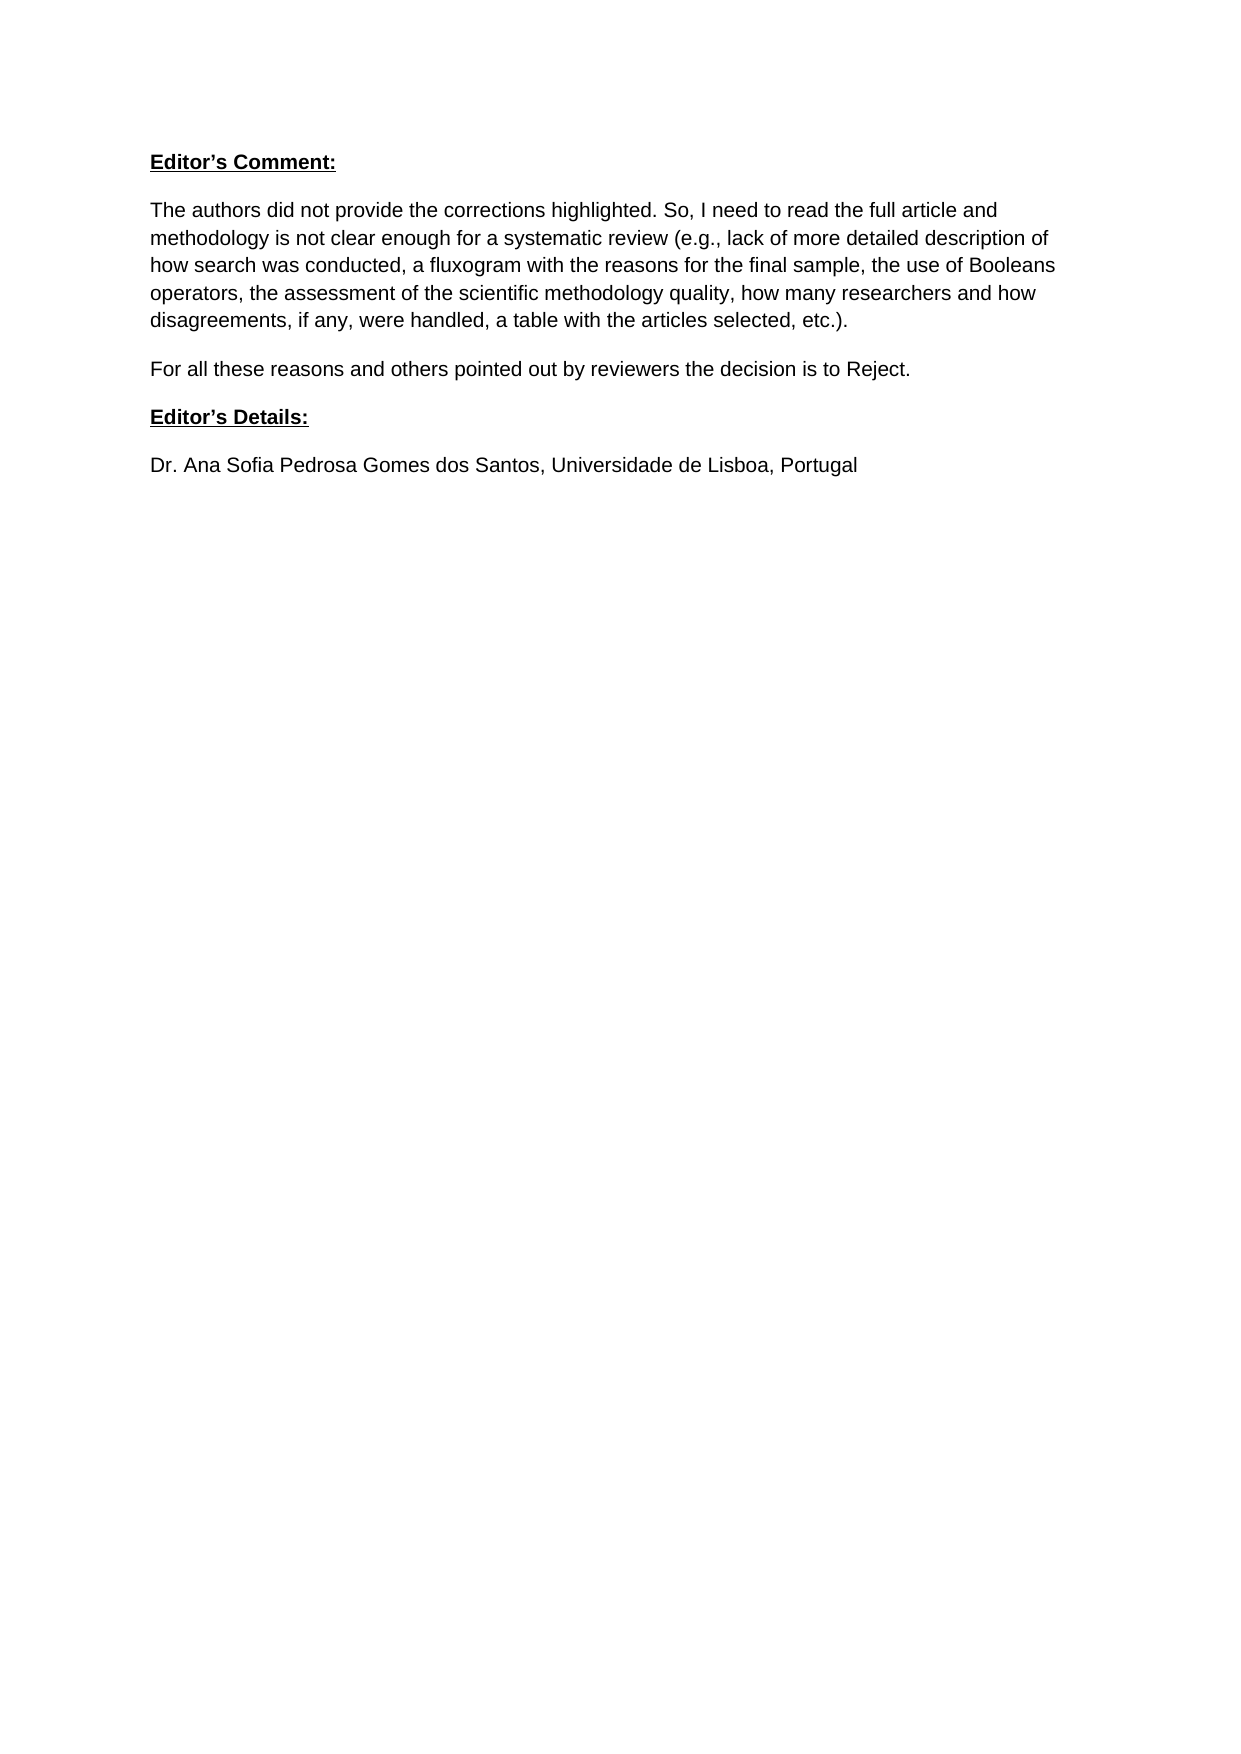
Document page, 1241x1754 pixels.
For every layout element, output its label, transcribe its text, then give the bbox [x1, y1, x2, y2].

text Editor’s Details: [150, 405, 1090, 429]
text Dr. Ana Sofia Pedrosa Gomes dos Santos, Universidade de Lisboa, Portugal [150, 453, 1090, 477]
text Editor’s Comment: [150, 150, 1090, 174]
text The authors did not provide the corrections highlighted. So, I need to read the full article and methodology is not clear enough for a systematic review (e.g., lack of more detailed description of how search was conducted, a fluxogram with the reasons for the final sample, the use of Booleans operators, the assessment of the scientific methodology quality, how many researchers and how disagreements, if any, were handled, a table with the articles selected, etc.). [150, 198, 1090, 332]
text For all these reasons and others pointed out by reviewers the decision is to Reject. [150, 357, 1090, 381]
